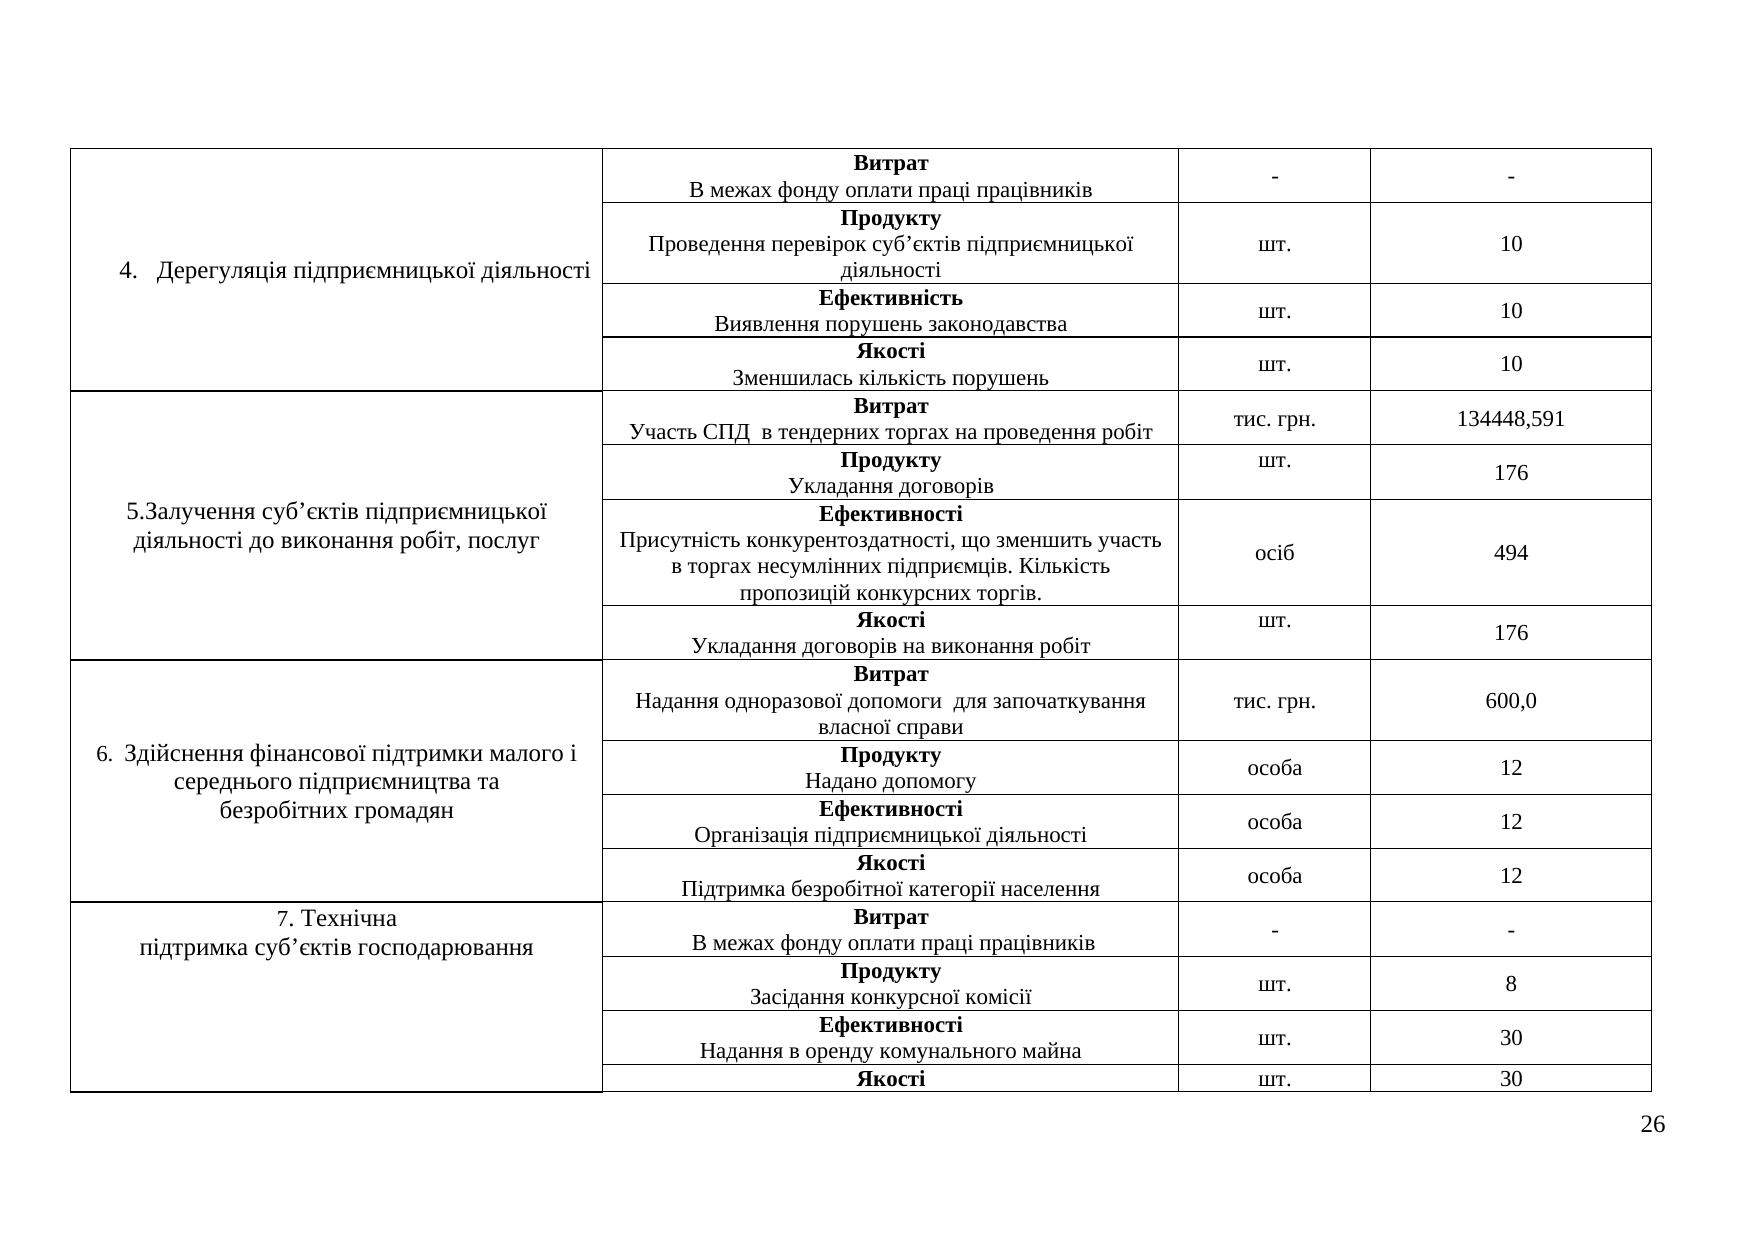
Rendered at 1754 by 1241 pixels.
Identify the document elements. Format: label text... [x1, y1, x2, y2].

table_cell 134448,591 [1371, 391, 1651, 444]
table_cell Витрат Участь СПД в тендерних торгах на проведення робіт [603, 391, 1178, 444]
table_cell 30 [1371, 1065, 1651, 1091]
table_cell 12 [1371, 795, 1651, 847]
table_cell особа [1179, 849, 1370, 901]
table_cell 176 [1371, 445, 1651, 499]
table_cell шт. [1179, 338, 1370, 390]
table_cell шт. [1179, 606, 1370, 659]
table_cell 7. Технічна підтримка суб’єктів господарювання [71, 903, 602, 1091]
table_cell Ефективність Виявлення порушень законодавства [603, 284, 1178, 336]
table_cell 494 [1371, 500, 1651, 605]
table_cell 5.Залучення суб’єктів підприємницької діяльності до виконання робіт, послуг [71, 392, 602, 659]
table_cell Ефективності Надання в оренду комунального майна [603, 1011, 1178, 1063]
table_cell Продукту Проведення перевірок суб’єктів підприємницької діяльності [603, 203, 1178, 283]
table_cell Ефективності Організація підприємницької діяльності [603, 795, 1178, 847]
table_cell 6. Здійснення фінансової підтримки малого і середнього підприємництва та безробітних громадян [71, 661, 602, 901]
table_cell Якості Укладання договорів на виконання робіт [603, 606, 1178, 659]
table_cell Витрат В межах фонду оплати праці працівників [603, 149, 1178, 202]
table_cell Якості Підтримка безробітної категорії населення [603, 849, 1178, 901]
table_cell 12 [1371, 849, 1651, 901]
table_cell - [1179, 149, 1370, 202]
table_cell особа [1179, 795, 1370, 847]
table_cell 30 [1371, 1011, 1651, 1063]
table_cell 176 [1371, 606, 1651, 659]
table_cell 10 [1371, 338, 1651, 390]
table_cell Продукту Укладання договорів [603, 445, 1178, 499]
table_cell 600,0 [1371, 660, 1651, 739]
table_cell осіб [1179, 500, 1370, 605]
table_cell особа [1179, 741, 1370, 794]
table_cell - [1371, 149, 1651, 202]
table_cell 12 [1371, 741, 1651, 794]
table_cell - [1371, 902, 1651, 956]
table_cell Дерегуляція підприємницької діяльності [71, 149, 602, 390]
table_cell шт. [1179, 445, 1370, 499]
table_cell Продукту Надано допомогу [603, 741, 1178, 794]
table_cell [603, 1065, 1178, 1091]
table_cell 8 [1371, 957, 1651, 1010]
table_cell Продукту Засідання конкурсної комісії [603, 957, 1178, 1010]
table_cell Якості Зменшилась кількість порушень [603, 338, 1178, 390]
table_cell шт. [1179, 203, 1370, 283]
table_cell шт. [1179, 1065, 1370, 1091]
table_cell Витрат В межах фонду оплати праці працівників [603, 902, 1178, 956]
table_cell шт. [1179, 957, 1370, 1010]
table_cell Ефективності Присутність конкурентоздатності, що зменшить участь в торгах несумлінних підприємців. Кількість пропозицій конкурсних торгів. [603, 500, 1178, 605]
table_cell шт. [1179, 284, 1370, 336]
table_cell шт. [1179, 1011, 1370, 1063]
table_cell Витрат Надання одноразової допомоги для започаткування власної справи [603, 660, 1178, 739]
table_cell - [1179, 902, 1370, 956]
table_cell тис. грн. [1179, 660, 1370, 739]
table_cell 10 [1371, 203, 1651, 283]
table_cell 10 [1371, 284, 1651, 336]
table_cell тис. грн. [1179, 391, 1370, 444]
